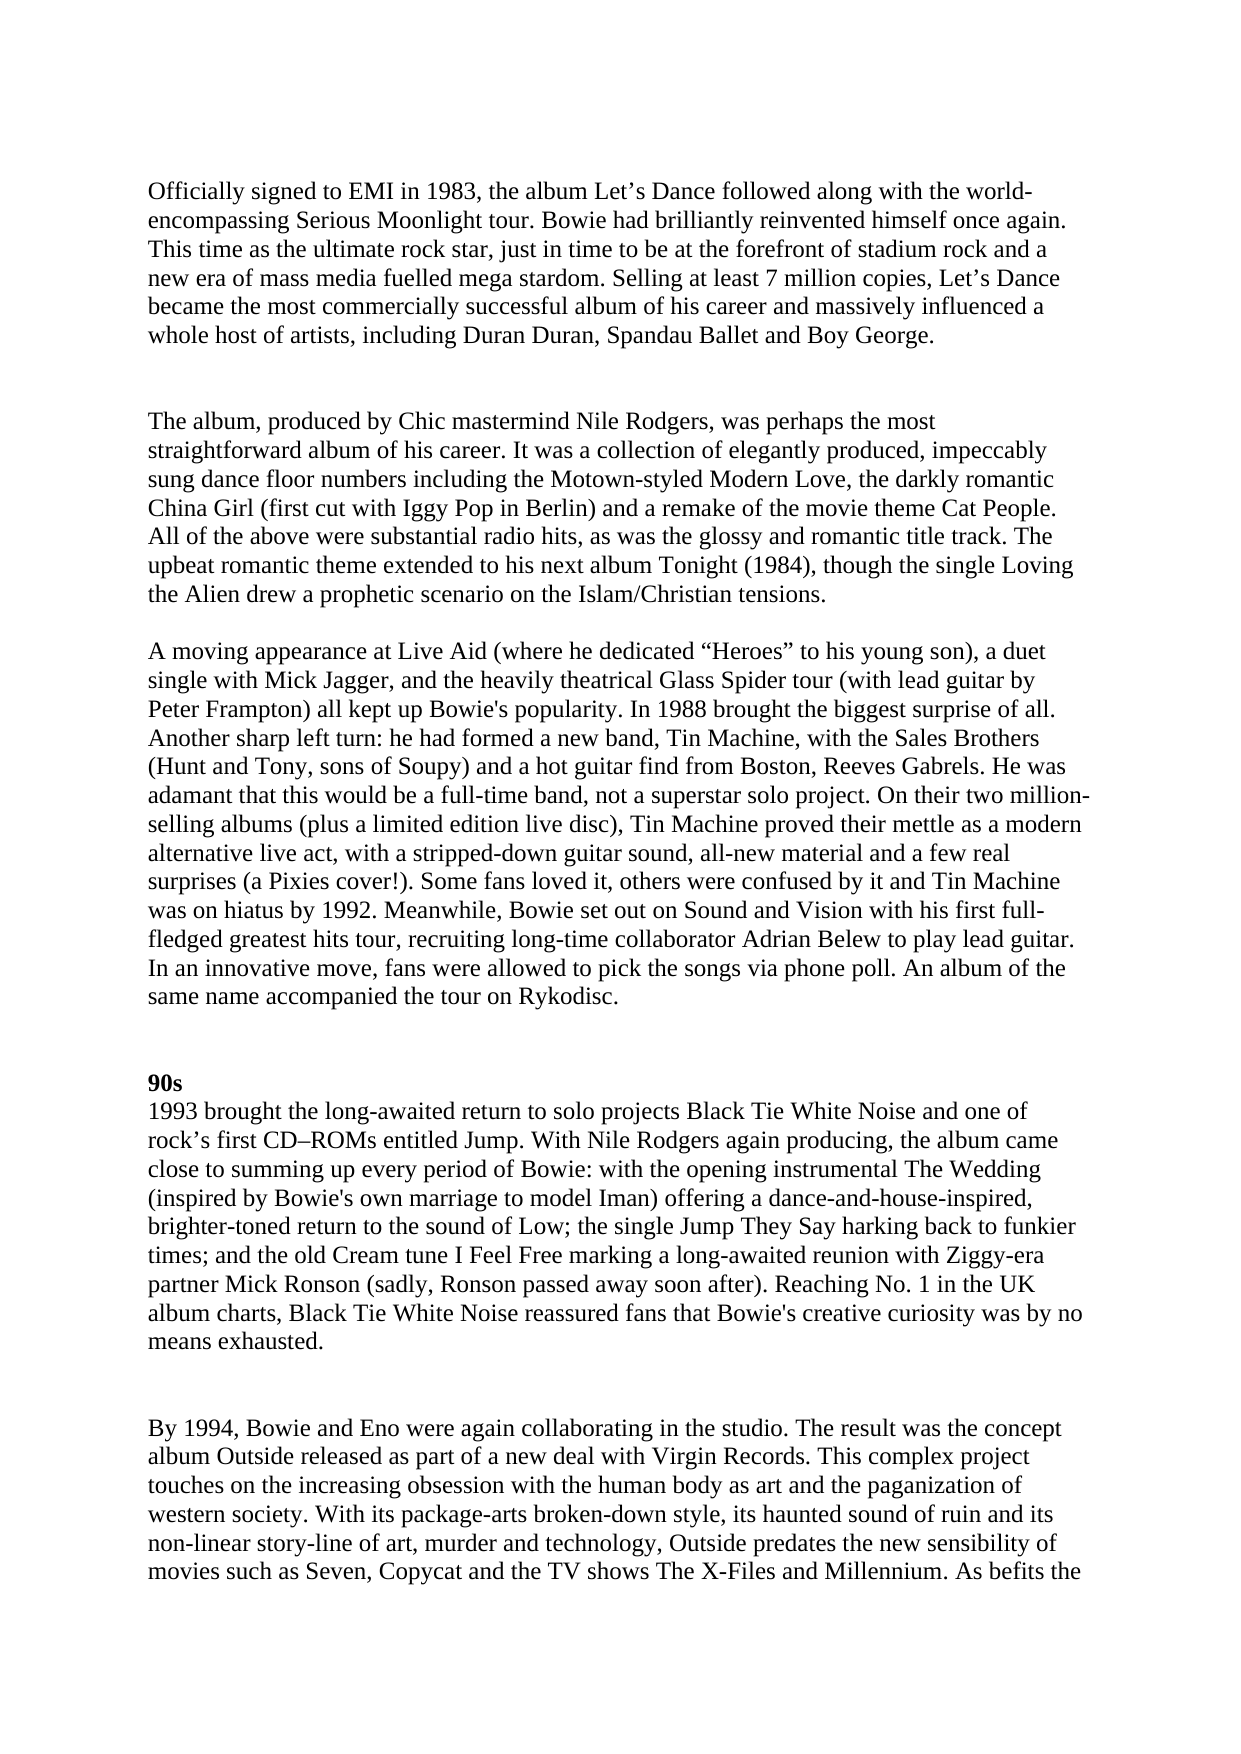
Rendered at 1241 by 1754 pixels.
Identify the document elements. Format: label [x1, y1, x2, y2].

text [148, 148, 1093, 1585]
